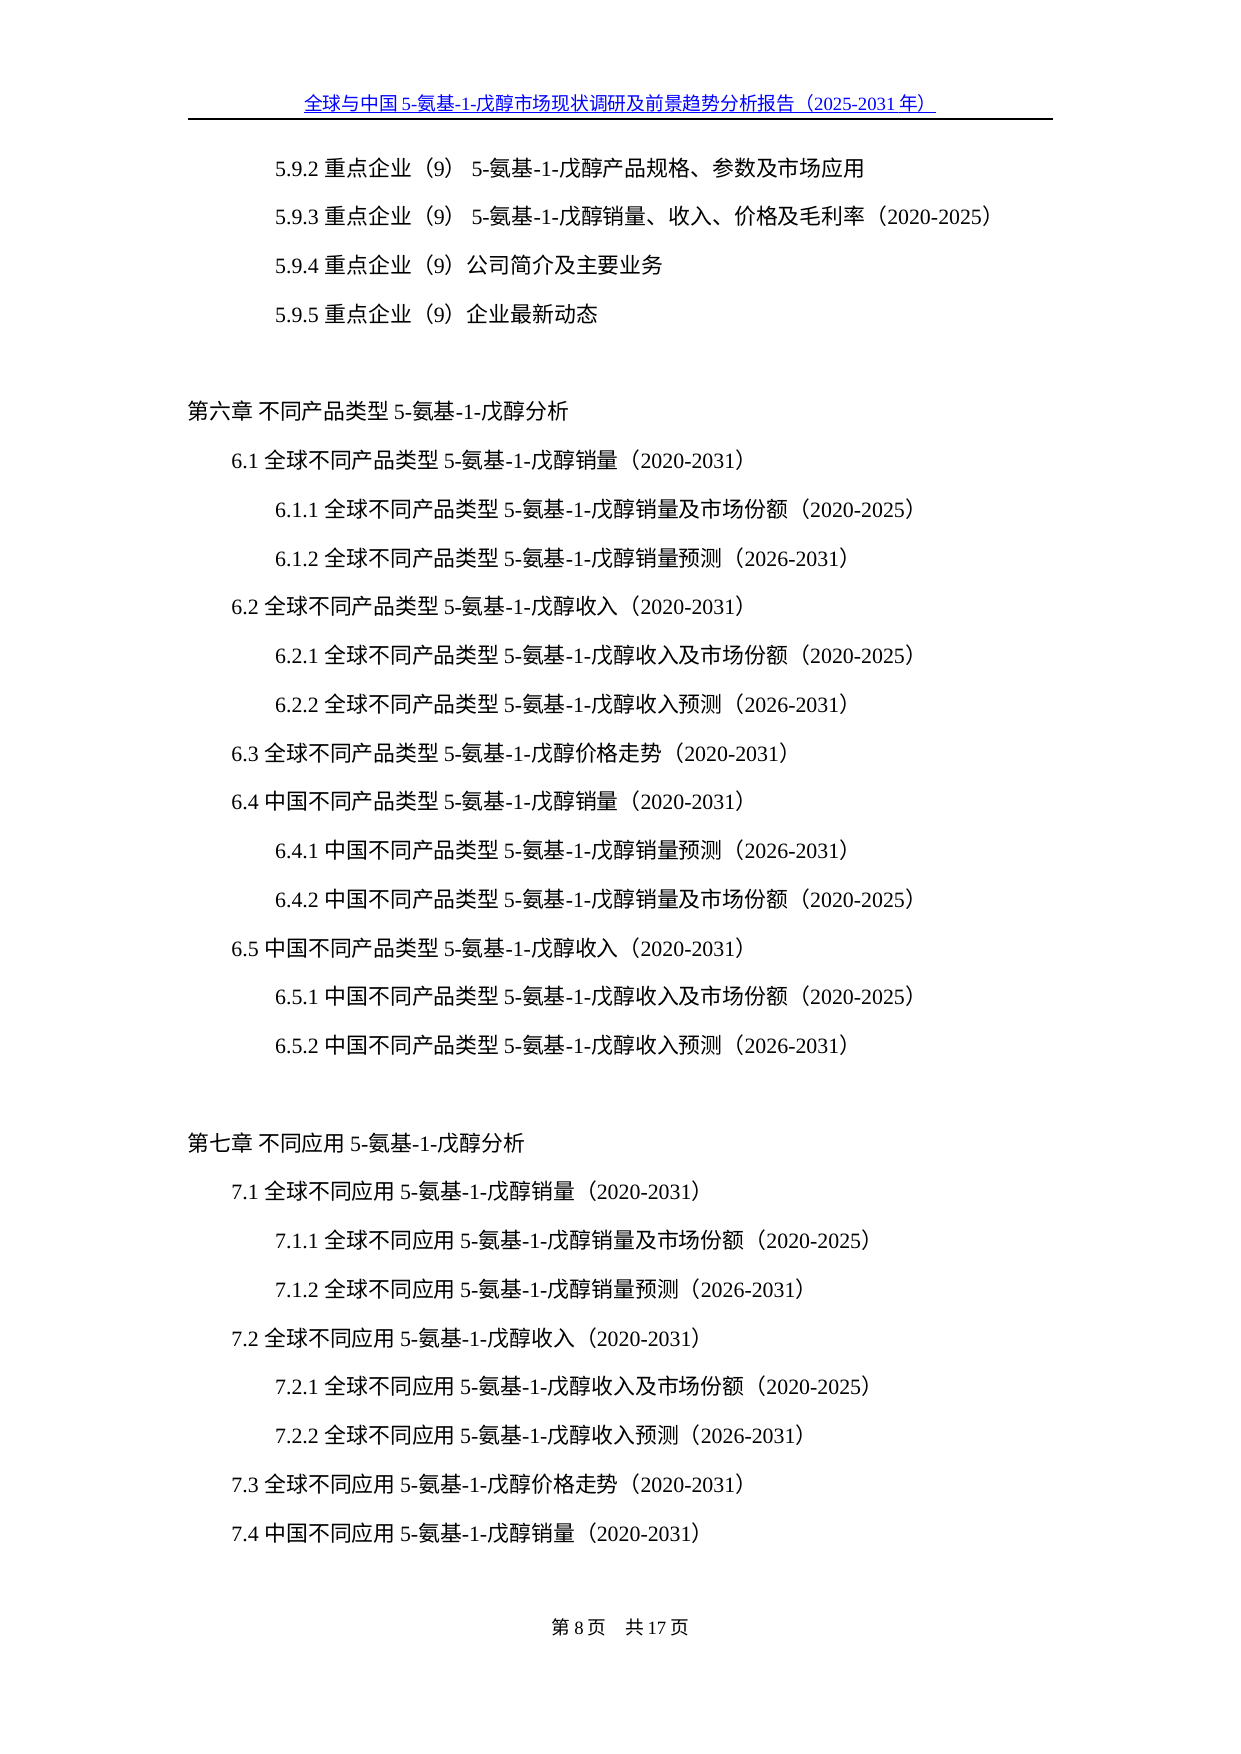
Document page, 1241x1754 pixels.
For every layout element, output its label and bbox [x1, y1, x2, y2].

text [187, 150, 1053, 1548]
